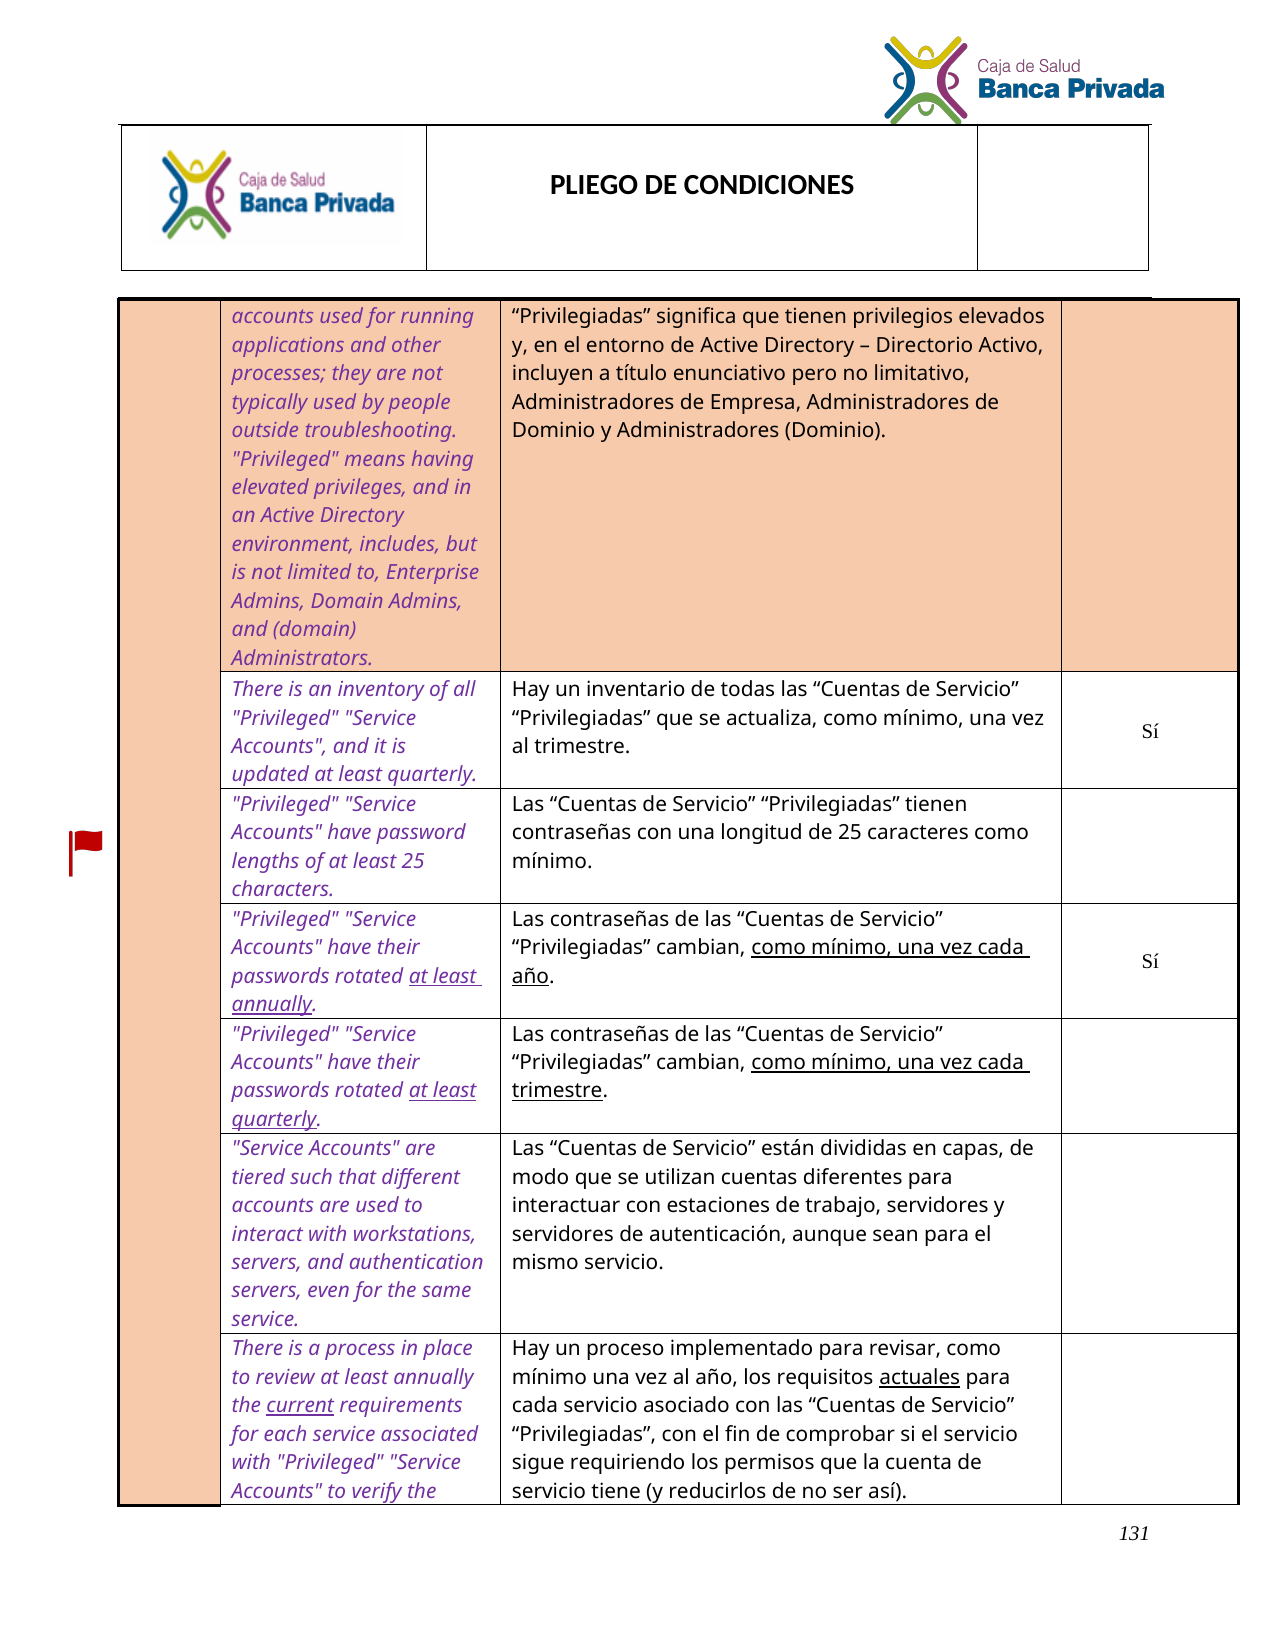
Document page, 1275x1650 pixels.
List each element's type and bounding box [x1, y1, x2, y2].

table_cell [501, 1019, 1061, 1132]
picture [147, 126, 403, 245]
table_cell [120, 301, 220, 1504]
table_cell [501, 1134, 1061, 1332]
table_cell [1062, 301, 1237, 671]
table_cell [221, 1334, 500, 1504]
picture [57, 827, 113, 881]
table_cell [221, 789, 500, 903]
picture [978, 126, 1148, 135]
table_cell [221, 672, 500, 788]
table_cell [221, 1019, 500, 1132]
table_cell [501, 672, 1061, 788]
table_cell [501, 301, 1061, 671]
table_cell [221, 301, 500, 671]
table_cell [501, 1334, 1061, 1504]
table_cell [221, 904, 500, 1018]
picture [873, 126, 977, 135]
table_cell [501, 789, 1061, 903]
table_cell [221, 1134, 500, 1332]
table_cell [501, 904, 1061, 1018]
picture [873, 28, 1177, 135]
